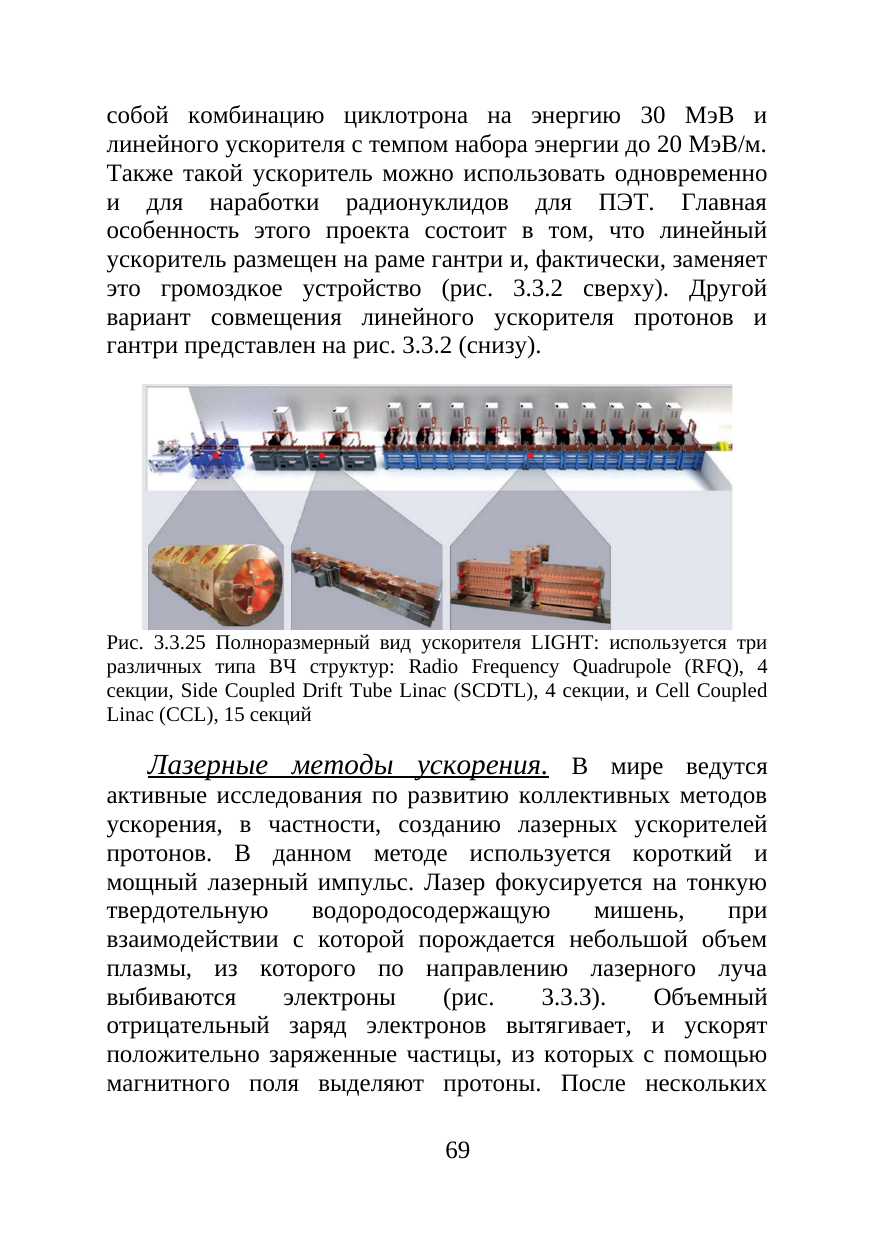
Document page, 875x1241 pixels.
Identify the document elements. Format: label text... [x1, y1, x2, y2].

picture [141, 384, 733, 630]
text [106, 100, 768, 359]
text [106, 747, 768, 1097]
